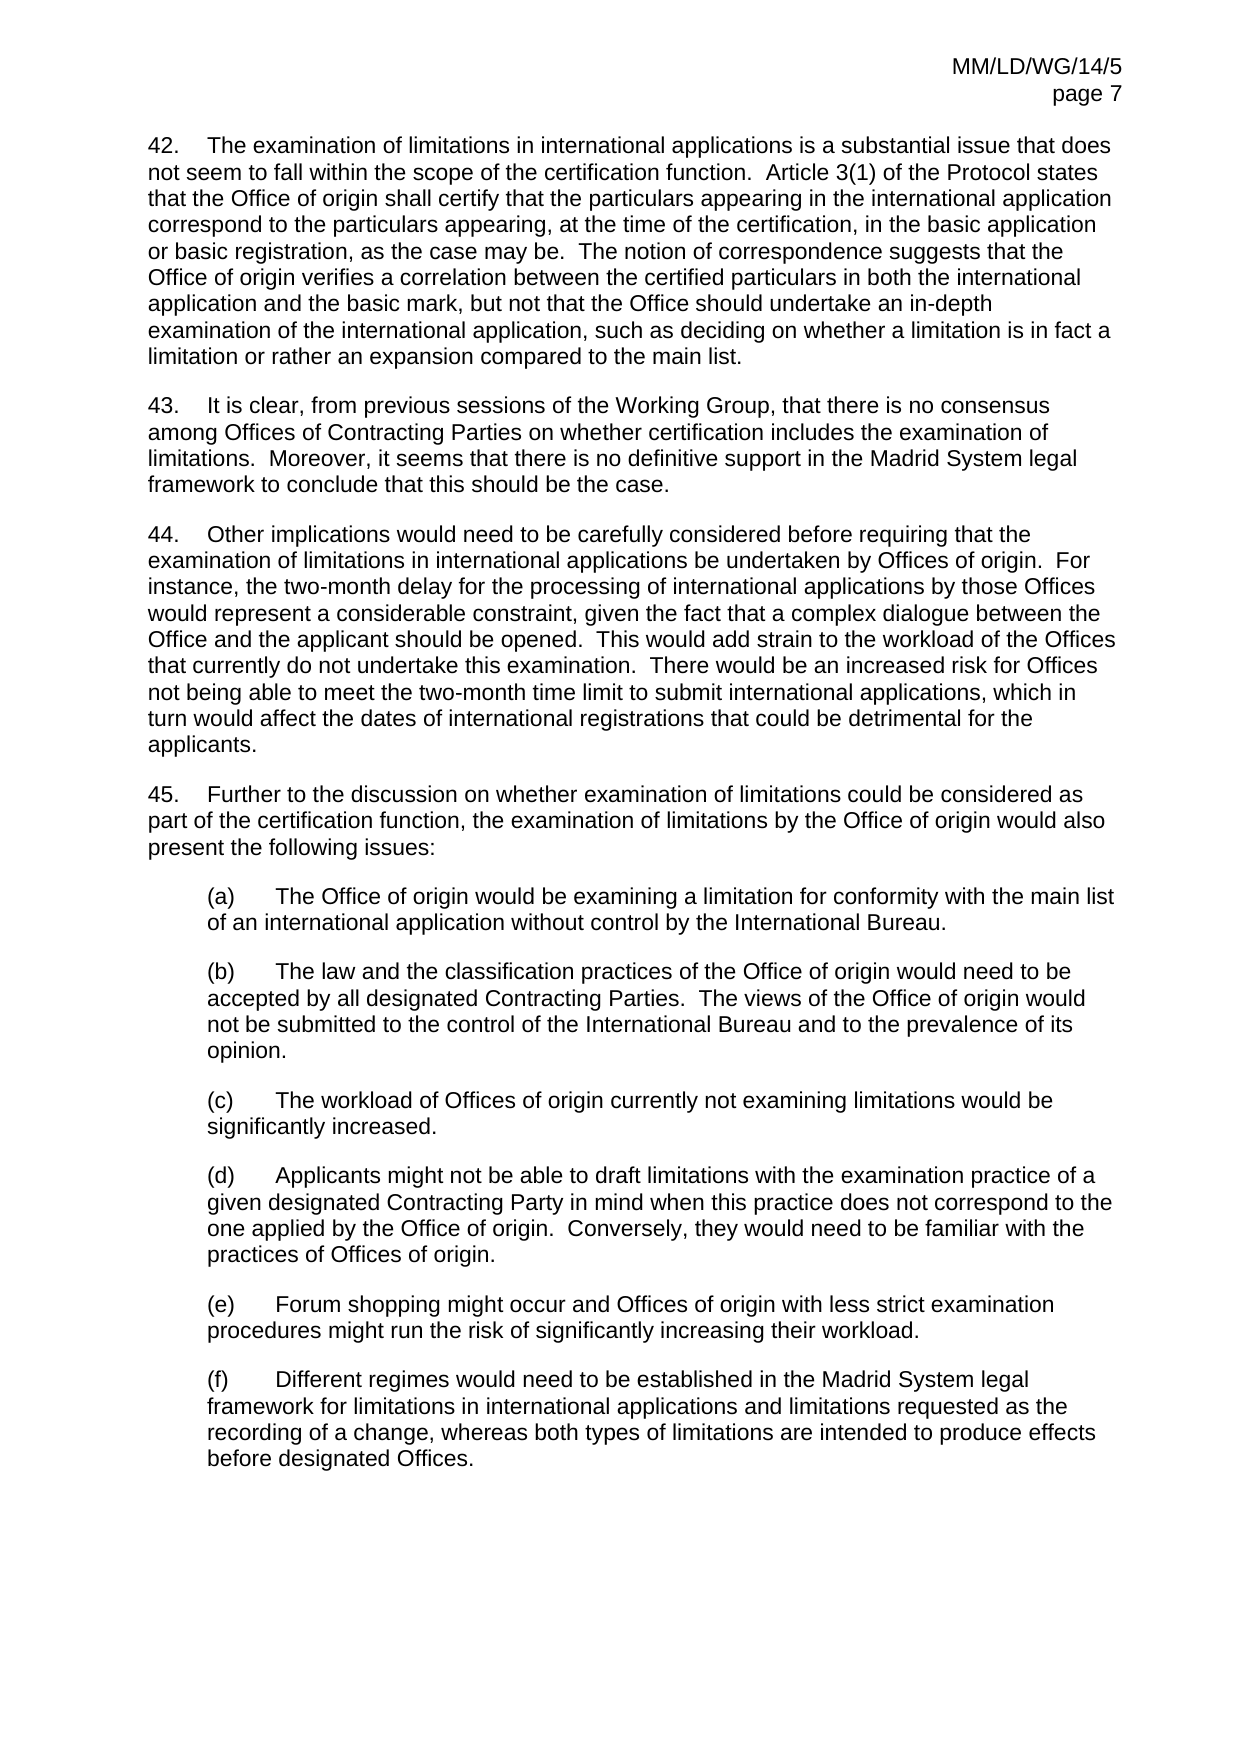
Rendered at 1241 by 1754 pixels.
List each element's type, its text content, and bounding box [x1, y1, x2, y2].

text It is clear, from previous sessions of the Working Group, that there is no consensus among Offices of Contracting Parties on whether certification includes the examination of limitations. Moreover, it seems that there is no definitive support in the Madrid System legal framework to conclude that this should be the case. [148, 392, 1122, 498]
list The Office of origin would be examining a limitation for conformity with the main list of an international application without control by the International Bureau. [207, 883, 1122, 935]
list Different regimes would need to be established in the Madrid System legal framework for limitations in international applications and limitations requested as the recording of a change, whereas both types of limitations are intended to produce effects before designated Offices. [207, 1366, 1122, 1472]
list Applicants might not be able to draft limitations with the examination practice of a given designated Contracting Party in mind when this practice does not correspond to the one applied by the Office of origin. Conversely, they would need to be familiar with the practices of Offices of origin. [207, 1162, 1122, 1268]
text The examination of limitations in international applications is a substantial issue that does not seem to fall within the scope of the certification function. Article 3(1) of the Protocol states that the Office of origin shall certify that the particulars appearing in the international application correspond to the particulars appearing, at the time of the certification, in the basic application or basic registration, as the case may be. The notion of correspondence suggests that the Office of origin verifies a correlation between the certified particulars in both the international application and the basic mark, but not that the Office should undertake an in-depth examination of the international application, such as deciding on whether a limitation is in fact a limitation or rather an expansion compared to the main list. [148, 132, 1122, 369]
text Further to the discussion on whether examination of limitations could be considered as part of the certification function, the examination of limitations by the Office of origin would also present the following issues: [148, 781, 1122, 860]
text Other implications would need to be carefully considered before requiring that the examination of limitations in international applications be undertaken by Offices of origin. For instance, the two-month delay for the processing of international applications by those Offices would represent a considerable constraint, given the fact that a complex dialogue between the Office and the applicant should be opened. This would add strain to the workload of the Offices that currently do not undertake this examination. There would be an increased risk for Offices not being able to meet the two-month time limit to submit international applications, which in turn would affect the dates of international registrations that could be detrimental for the applicants. [148, 521, 1122, 758]
list The workload of Offices of origin currently not examining limitations would be significantly increased. [207, 1087, 1122, 1139]
list Forum shopping might occur and Offices of origin with less strict examination procedures might run the risk of significantly increasing their workload. [207, 1291, 1122, 1343]
list The law and the classification practices of the Office of origin would need to be accepted by all designated Contracting Parties. The views of the Office of origin would not be submitted to the control of the International Bureau and to the prevalence of its opinion. [207, 958, 1122, 1064]
